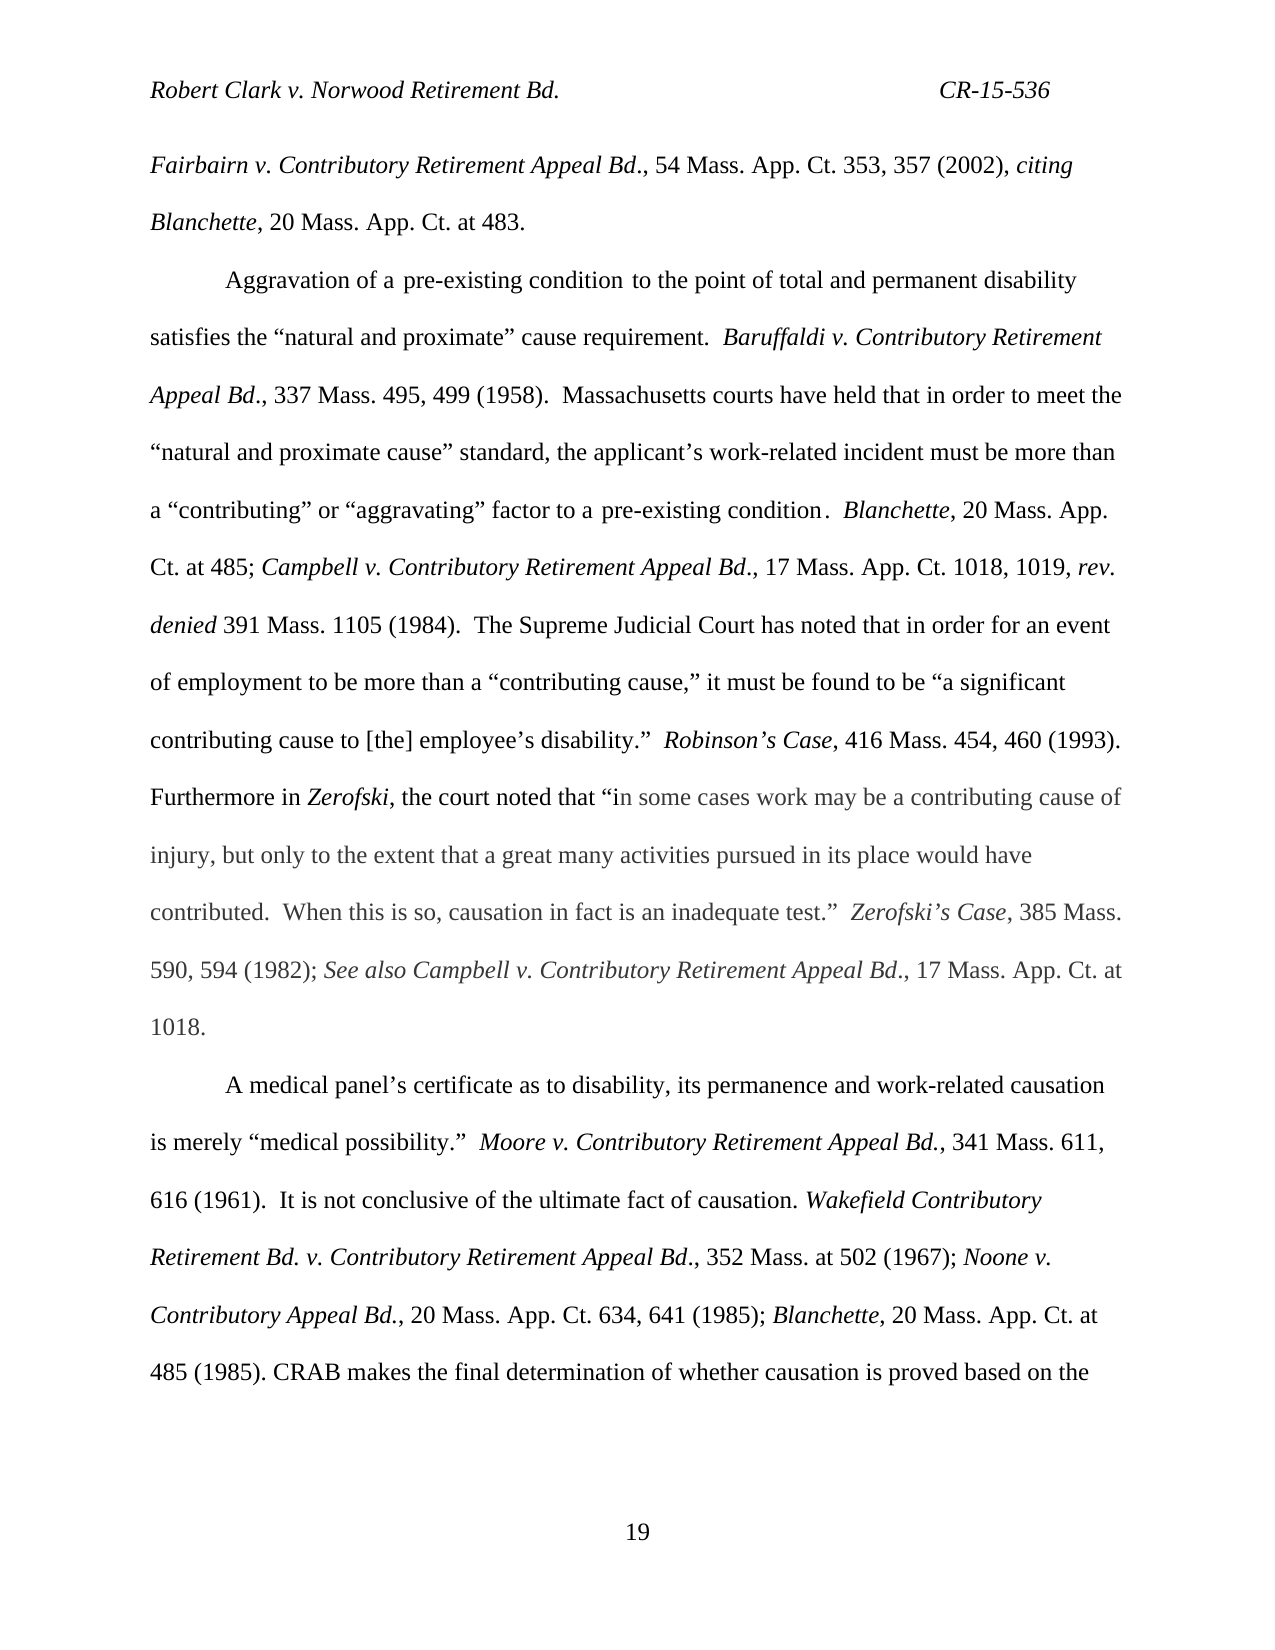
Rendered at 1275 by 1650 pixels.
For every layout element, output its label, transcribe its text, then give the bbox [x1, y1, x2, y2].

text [150, 1070, 1125, 1386]
text Aggravation of a pre-existing condition to the point of total and permanent disability satisfies the “natural and proximate” cause requirement. Baruffaldi v. Contributory Retirement Appeal Bd., 337 Mass. 495, 499 (1958). Massachusetts courts have held that in order to meet the “natural and proximate cause” standard, the applicant’s work-related incident must be more than a “contributing” or “aggravating” factor to a pre-existing condition. Blanchette, 20 Mass. App. Ct. at 485; Campbell v. Contributory Retirement Appeal Bd., 17 Mass. App. Ct. 1018, 1019, rev. denied 391 Mass. 1105 (1984). The Supreme Judicial Court has noted that in order for an event of employment to be more than a “contributing cause,” it must be found to be “a significant contributing cause to [the] employee’s disability.” Robinson’s Case, 416 Mass. 454, 460 (1993). Furthermore in Zerofski, the court noted that “in some cases work may be a contributing cause of injury, but only to the extent that a great many activities pursued in its place would have contributed. When this is so, causation in fact is an inadequate test.” Zerofski’s Case, 385 Mass. 590, 594 (1982); See also Campbell v. Contributory Retirement Appeal Bd., 17 Mass. App. Ct. at 1018. [150, 265, 1125, 1041]
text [150, 150, 1125, 236]
